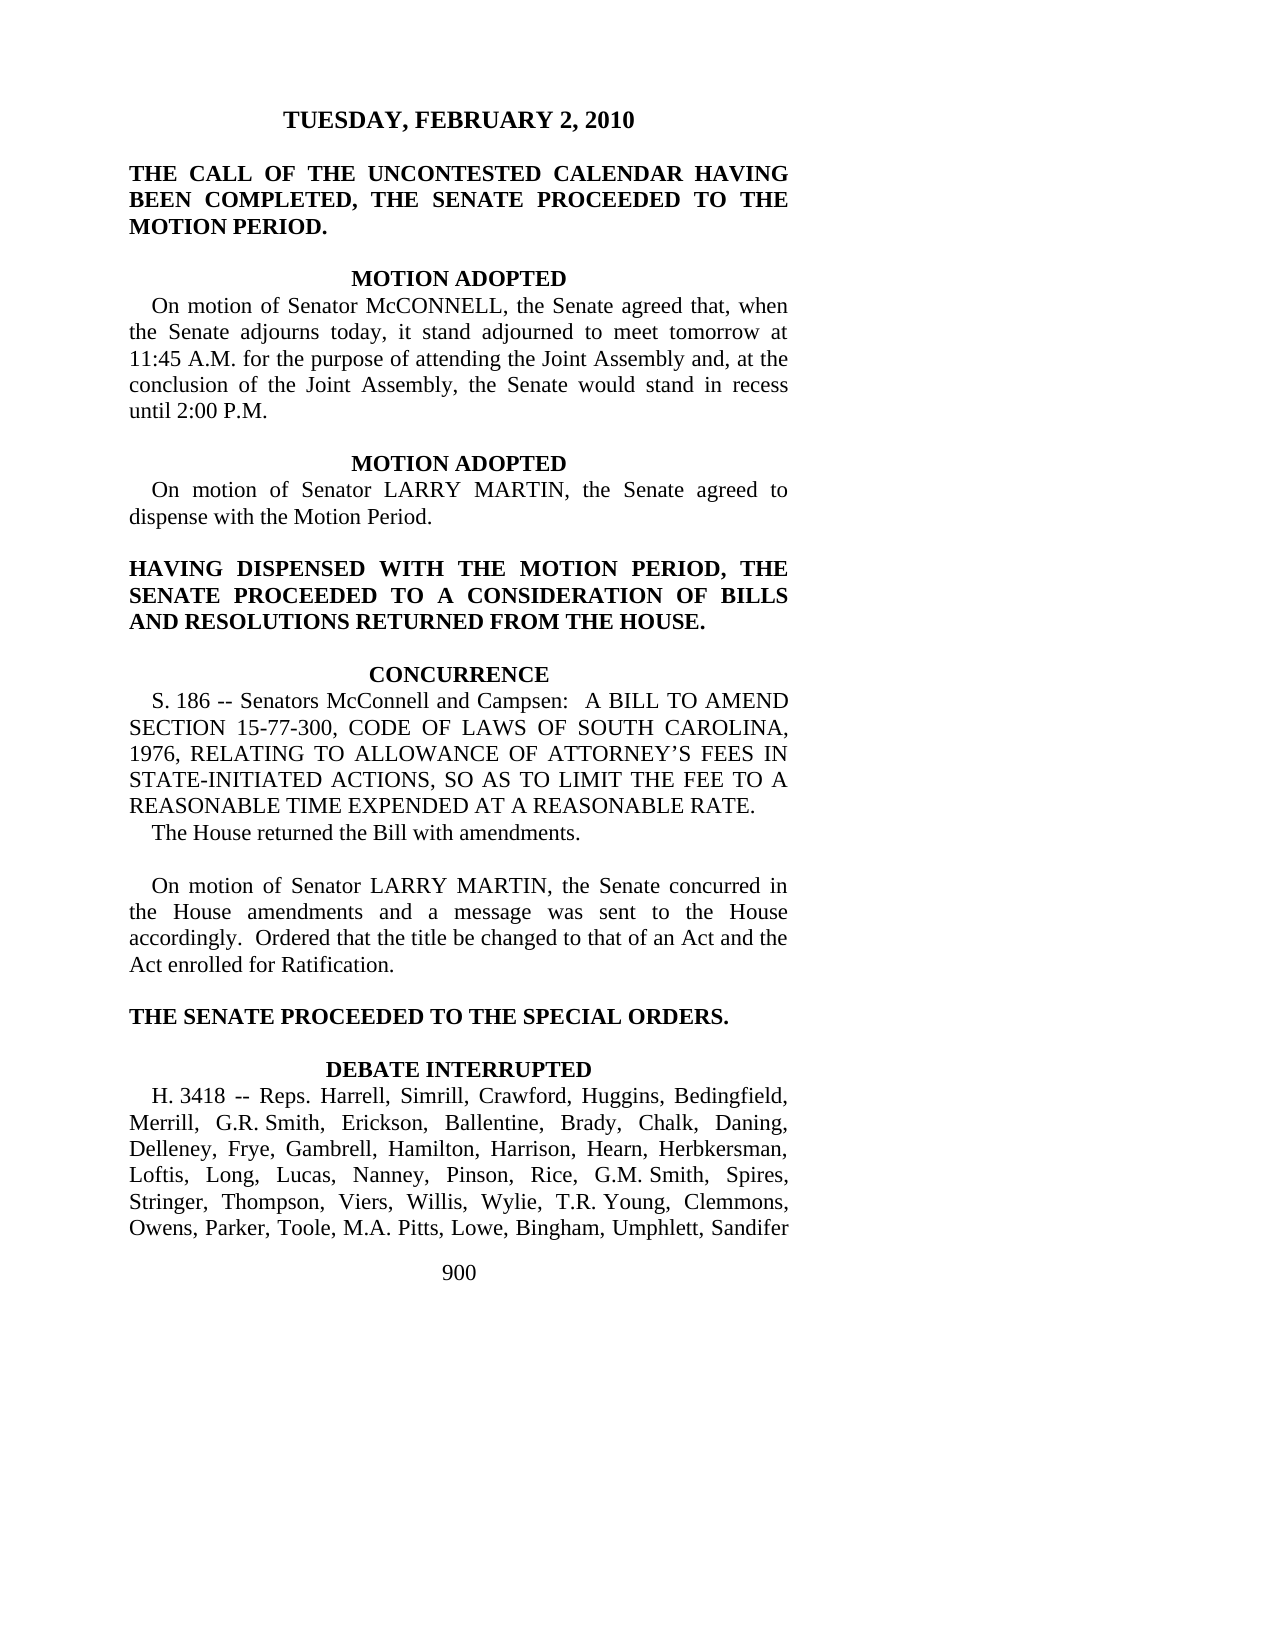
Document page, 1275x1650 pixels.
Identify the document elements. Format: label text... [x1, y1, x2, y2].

text The House returned the Bill with amendments. [129, 819, 789, 845]
text HAVING DISPENSED WITH THE MOTION PERIOD, THE SENATE PROCEEDED TO A CONSIDERATION OF BILLS AND RESOLUTIONS RETURNED FROM THE HOUSE. [129, 555, 789, 634]
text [129, 1082, 789, 1241]
text On motion of Senator LARRY MARTIN, the Senate agreed to dispense with the Motion Period. [129, 476, 789, 529]
text DEBATE INTERRUPTED [129, 1056, 789, 1082]
text THE SENATE PROCEEDED TO THE SPECIAL ORDERS. [129, 1003, 789, 1030]
text MOTION ADOPTED [129, 266, 789, 292]
text On motion of Senator LARRY MARTIN, the Senate concurred in the House amendments and a message was sent to the House accordingly. Ordered that the title be changed to that of an Act and the Act enrolled for Ratification. [129, 872, 789, 977]
text S. 186 -- Senators McConnell and Campsen: A BILL TO AMEND SECTION 15-77-300, CODE OF LAWS OF SOUTH CAROLINA, 1976, RELATING TO ALLOWANCE OF ATTORNEY’S FEES IN STATE-INITIATED ACTIONS, SO AS TO LIMIT THE FEE TO A REASONABLE TIME EXPENDED AT A REASONABLE RATE. [129, 687, 789, 819]
text THE CALL OF THE UNCONTESTED CALENDAR HAVING BEEN COMPLETED, THE SENATE PROCEEDED TO THE MOTION PERIOD. [129, 160, 789, 239]
text On motion of Senator McCONNELL, the Senate agreed that, when the Senate adjourns today, it stand adjourned to meet tomorrow at 11:45 A.M. for the purpose of attending the Joint Assembly and, at the conclusion of the Joint Assembly, the Senate would stand in recess until 2:00 P.M. [129, 292, 789, 424]
text MOTION ADOPTED [129, 450, 789, 476]
text CONCURRENCE [129, 661, 789, 687]
